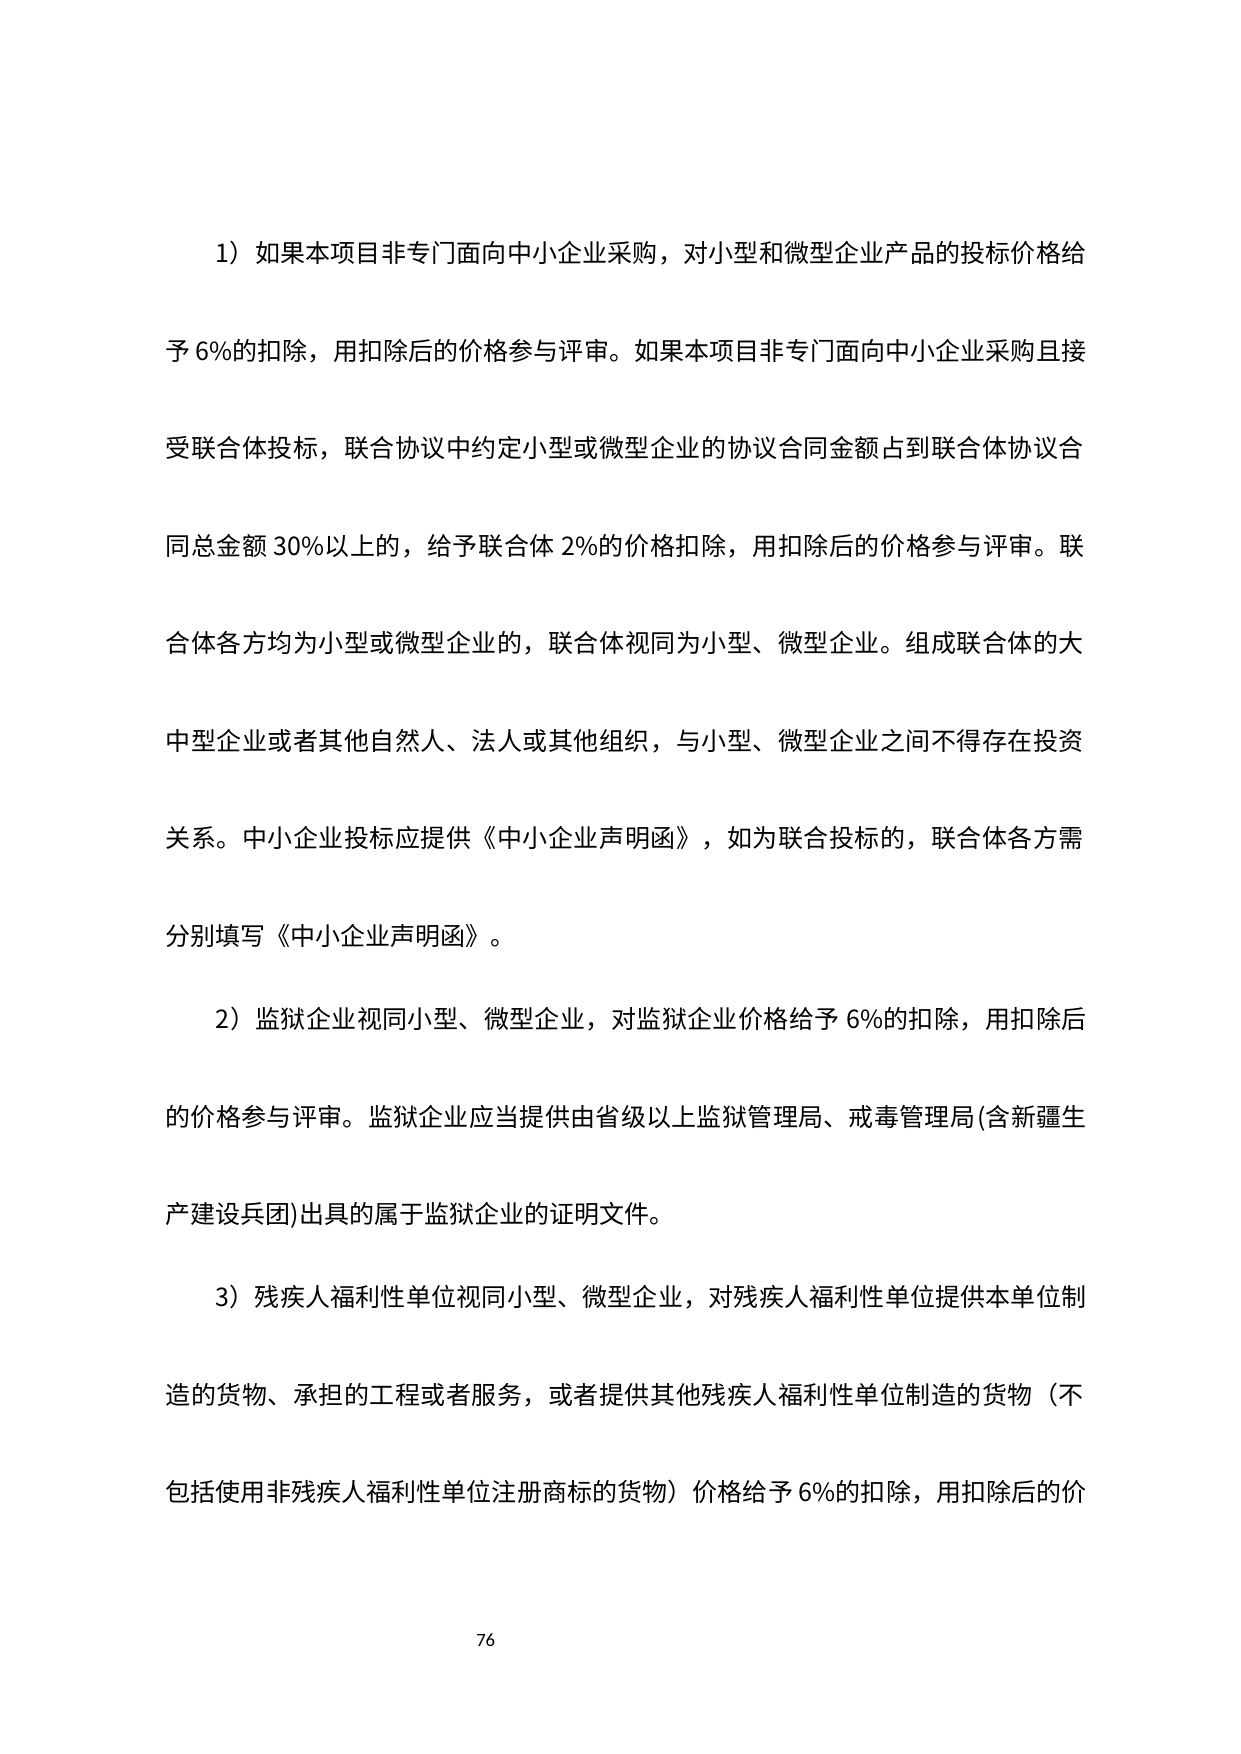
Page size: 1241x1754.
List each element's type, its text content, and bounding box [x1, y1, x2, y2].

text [165, 1263, 1087, 1523]
text 1）如果本项目非专门面向中小企业采购，对小型和微型企业产品的投标价格给予6%的扣除，用扣除后的价格参与评审。如果本项目非专门面向中小企业采购且接受联合体投标，联合协议中约定小型或微型企业的协议合同金额占到联合体协议合同总金额30%以上的，给予联合体2%的价格扣除，用扣除后的价格参与评审。联合体各方均为小型或微型企业的，联合体视同为小型、微型企业。组成联合体的大中型企业或者其他自然人、法人或其他组织，与小型、微型企业之间不得存在投资关系。中小企业投标应提供《中小企业声明函》，如为联合投标的，联合体各方需分别填写《中小企业声明函》。 [165, 219, 1087, 967]
text 2）监狱企业视同小型、微型企业，对监狱企业价格给予6%的扣除，用扣除后的价格参与评审。监狱企业应当提供由省级以上监狱管理局、戒毒管理局(含新疆生产建设兵团)出具的属于监狱企业的证明文件。 [165, 985, 1087, 1245]
